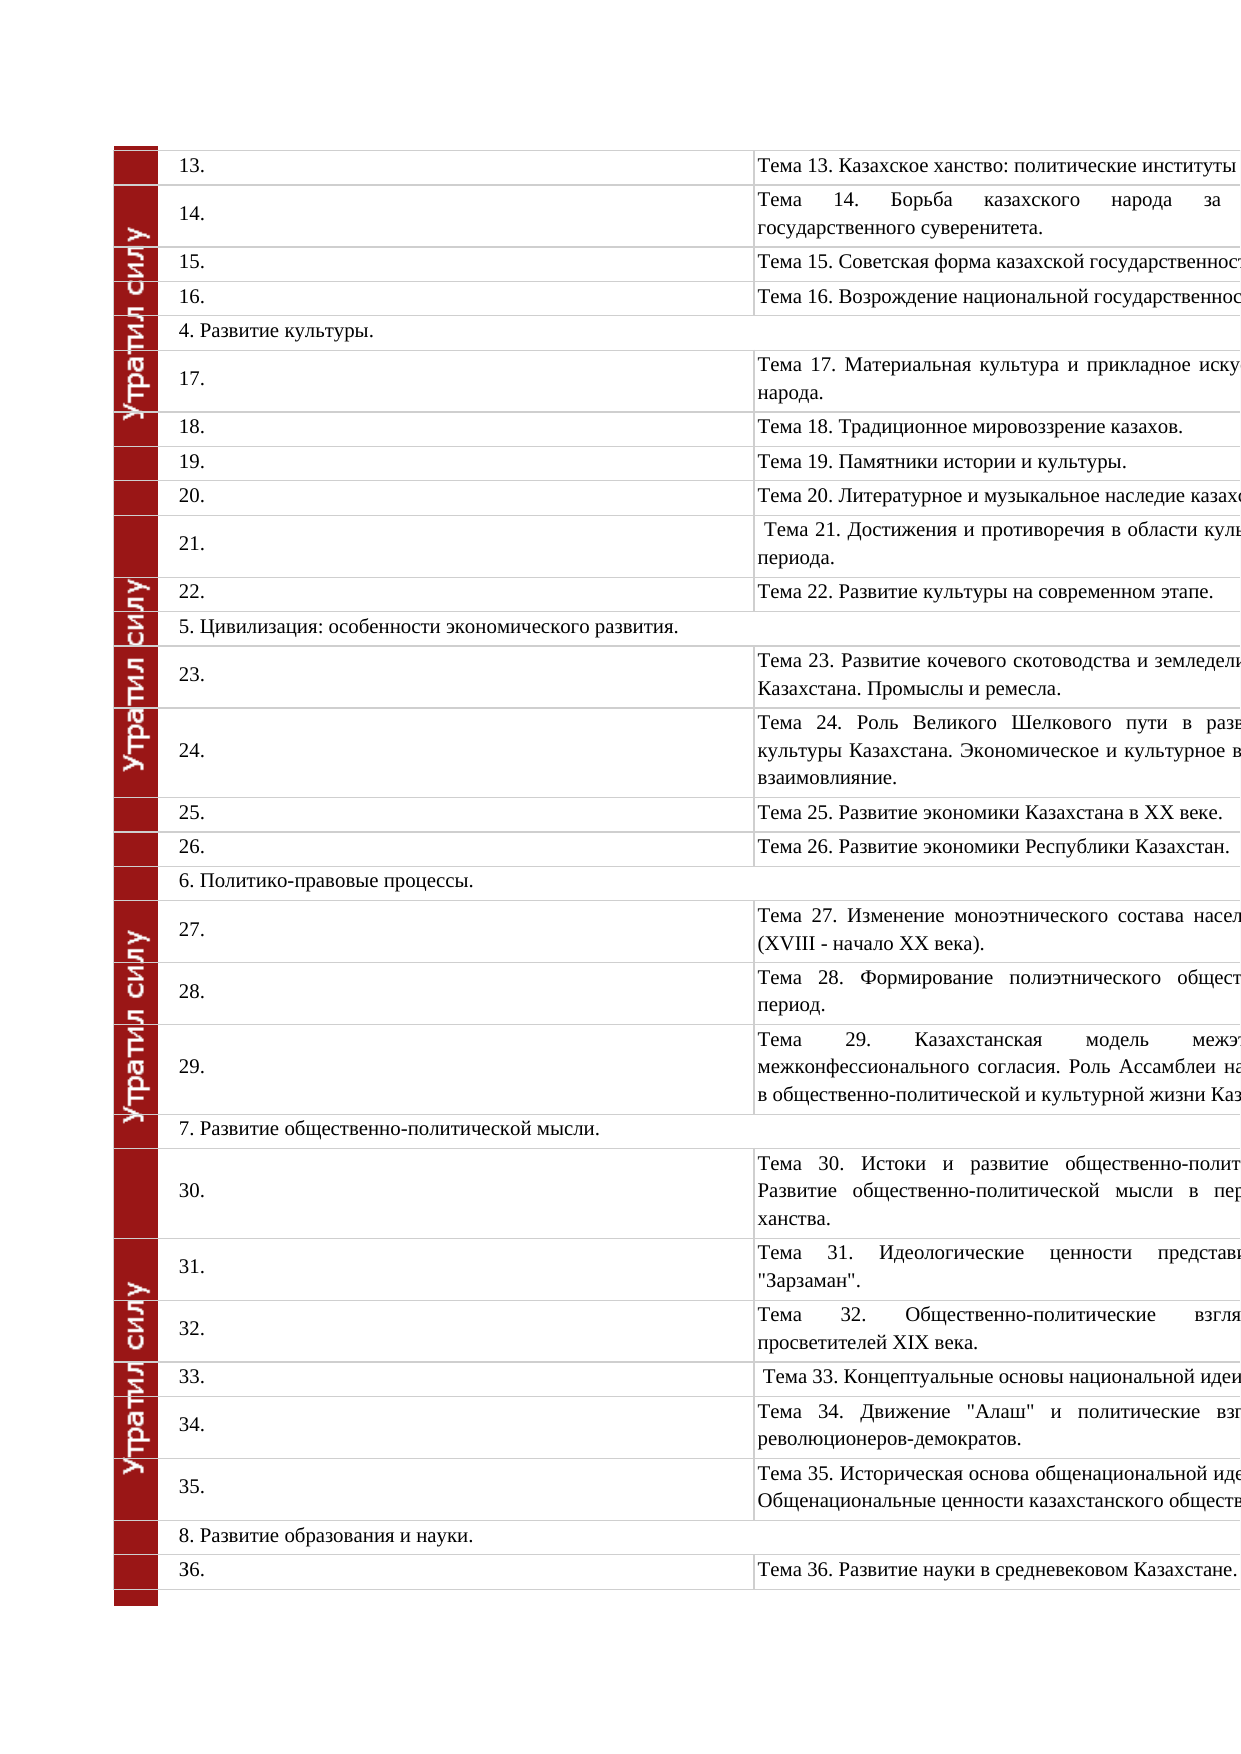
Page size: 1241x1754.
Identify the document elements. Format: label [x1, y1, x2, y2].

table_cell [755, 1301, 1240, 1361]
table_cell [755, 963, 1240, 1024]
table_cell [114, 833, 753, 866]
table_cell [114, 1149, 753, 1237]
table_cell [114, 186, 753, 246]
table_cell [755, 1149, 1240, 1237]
picture [114, 146, 158, 150]
picture [114, 1590, 158, 1606]
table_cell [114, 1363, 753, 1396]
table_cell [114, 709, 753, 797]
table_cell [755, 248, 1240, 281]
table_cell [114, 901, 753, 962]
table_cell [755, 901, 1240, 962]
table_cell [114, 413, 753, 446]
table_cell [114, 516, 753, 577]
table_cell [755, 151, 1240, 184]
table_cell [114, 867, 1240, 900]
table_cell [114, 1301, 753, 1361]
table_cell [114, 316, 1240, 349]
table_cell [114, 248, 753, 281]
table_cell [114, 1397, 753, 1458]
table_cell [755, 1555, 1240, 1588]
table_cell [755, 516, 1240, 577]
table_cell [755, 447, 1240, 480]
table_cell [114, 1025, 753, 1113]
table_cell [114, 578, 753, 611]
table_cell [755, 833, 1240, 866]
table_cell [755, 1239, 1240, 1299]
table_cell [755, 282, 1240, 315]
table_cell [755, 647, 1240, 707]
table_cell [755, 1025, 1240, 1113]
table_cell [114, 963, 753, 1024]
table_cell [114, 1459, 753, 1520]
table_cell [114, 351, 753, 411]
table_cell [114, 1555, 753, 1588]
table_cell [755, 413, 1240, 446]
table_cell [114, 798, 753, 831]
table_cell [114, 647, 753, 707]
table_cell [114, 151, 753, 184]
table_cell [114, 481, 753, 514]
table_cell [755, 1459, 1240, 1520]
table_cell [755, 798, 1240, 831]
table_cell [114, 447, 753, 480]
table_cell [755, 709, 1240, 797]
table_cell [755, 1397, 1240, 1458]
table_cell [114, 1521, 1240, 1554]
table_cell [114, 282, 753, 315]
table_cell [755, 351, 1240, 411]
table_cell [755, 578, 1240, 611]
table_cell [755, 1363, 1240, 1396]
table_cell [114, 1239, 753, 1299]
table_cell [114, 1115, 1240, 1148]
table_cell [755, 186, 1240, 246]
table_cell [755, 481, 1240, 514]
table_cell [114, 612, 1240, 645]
